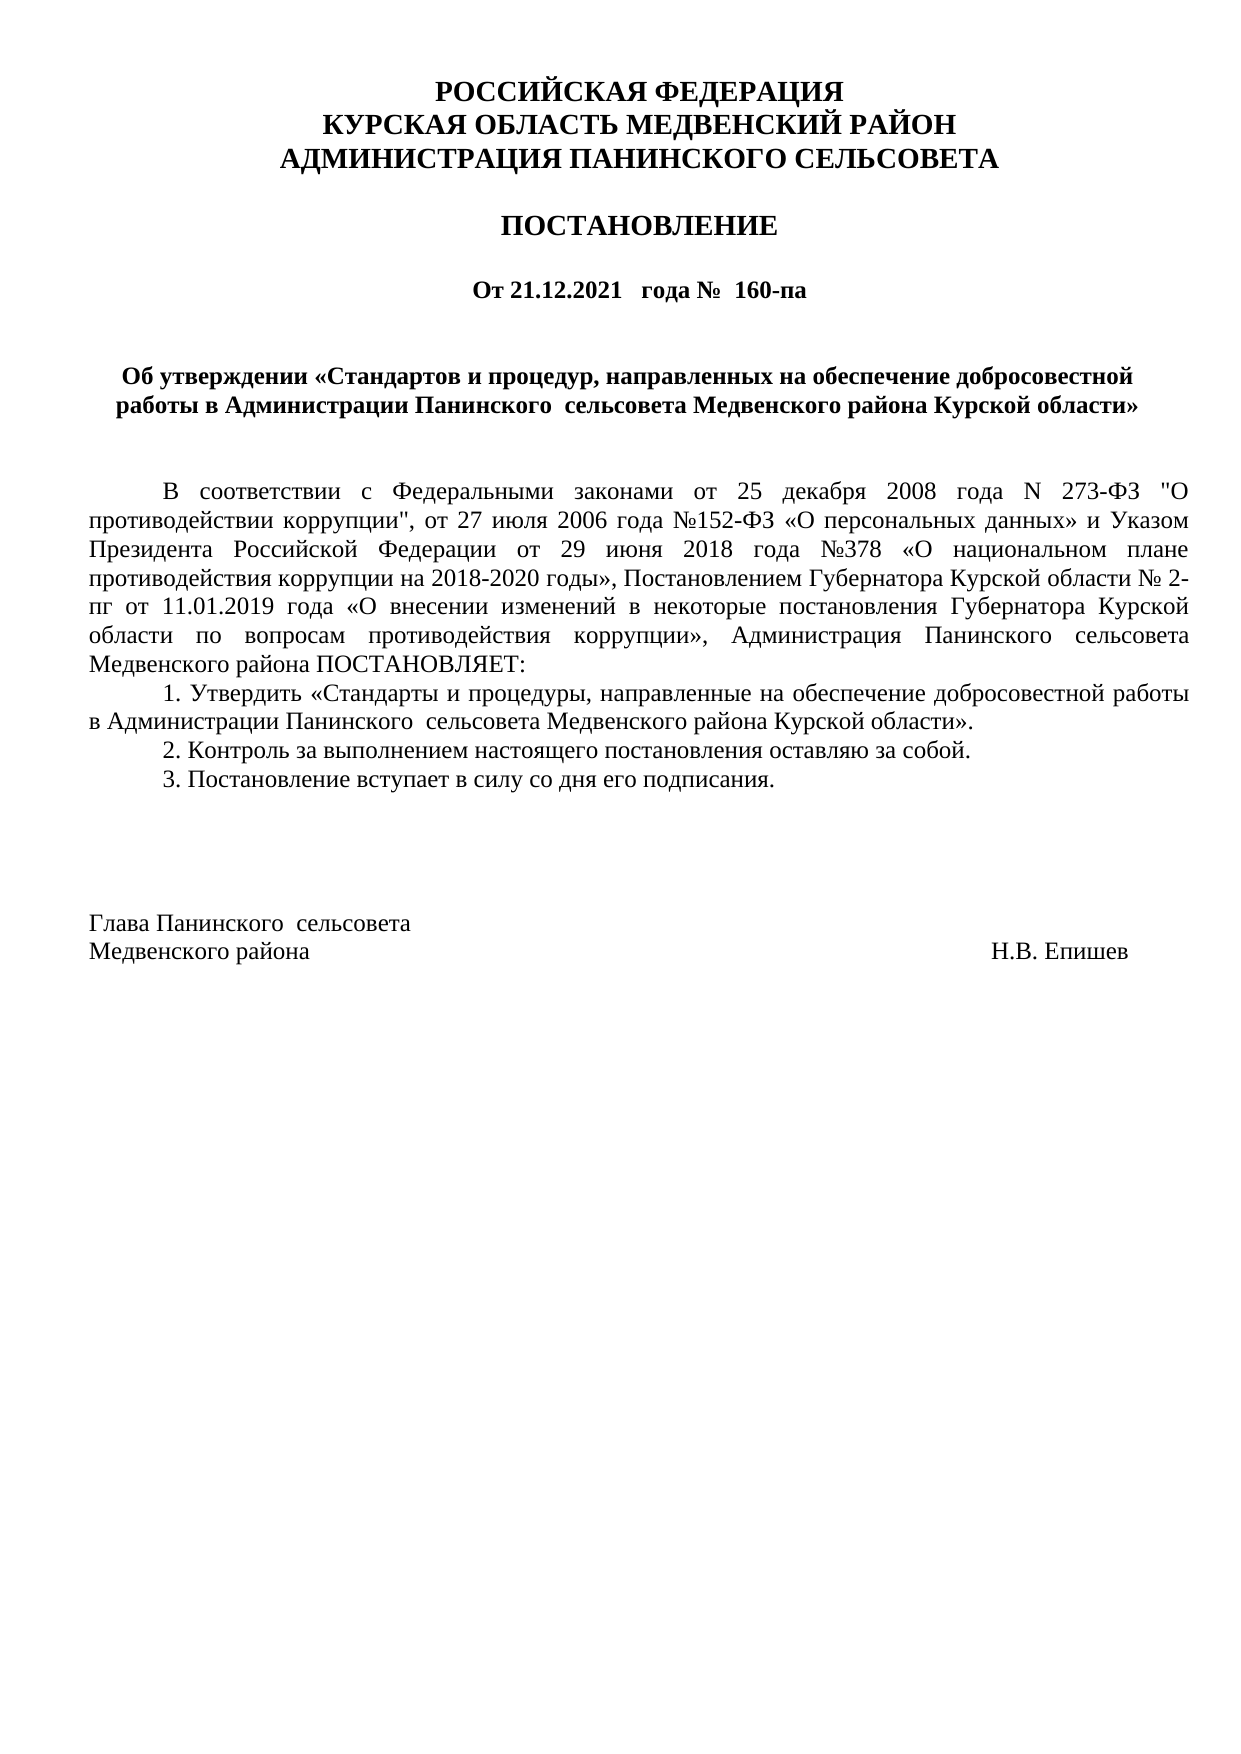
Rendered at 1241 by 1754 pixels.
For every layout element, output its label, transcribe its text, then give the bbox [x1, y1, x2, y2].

text КУРСКАЯ ОБЛАСТЬ МЕДВЕНСКИЙ РАЙОН [89, 107, 1190, 141]
text РОССИЙСКАЯ ФЕДЕРАЦИЯ [89, 74, 1190, 107]
text 2. Контроль за выполнением настоящего постановления оставляю за собой. [89, 735, 1190, 764]
text 1. Утвердить «Стандарты и процедуры, направленные на обеспечение добросовестной работы в Администрации Панинского сельсовета Медвенского района Курской области». [89, 678, 1190, 735]
text От 21.12.2021 года № 160-па [89, 275, 1190, 304]
text ПОСТАНОВЛЕНИЕ [89, 208, 1190, 242]
text Медвенского района Н.В. Епишев [89, 936, 1190, 965]
text В соответствии с Федеральными законами от 25 декабря 2008 года N 273-ФЗ "О противодействии коррупции", от 27 июля 2006 года №152-ФЗ «О персональных данных» и Указом Президента Российской Федерации от 29 июня 2018 года №378 «О национальном плане противодействия коррупции на 2018-2020 годы», Постановлением Губернатора Курской области № 2-пг от 11.01.2019 года «О внесении изменений в некоторые постановления Губернатора Курской области по вопросам противодействия коррупции», Администрация Панинского сельсовета Медвенского района ПОСТАНОВЛЯЕТ: [89, 476, 1190, 678]
text Об утверждении «Стандартов и процедур, направленных на обеспечение добросовестной работы в Администрации Панинского сельсовета Медвенского района Курской области» [89, 361, 1166, 419]
text 3. Постановление вступает в силу со дня его подписания. [89, 764, 1190, 793]
text АДМИНИСТРАЦИЯ ПАНИНСКОГО СЕЛЬСОВЕТА [89, 141, 1190, 174]
text Глава Панинского сельсовета [89, 908, 1190, 936]
